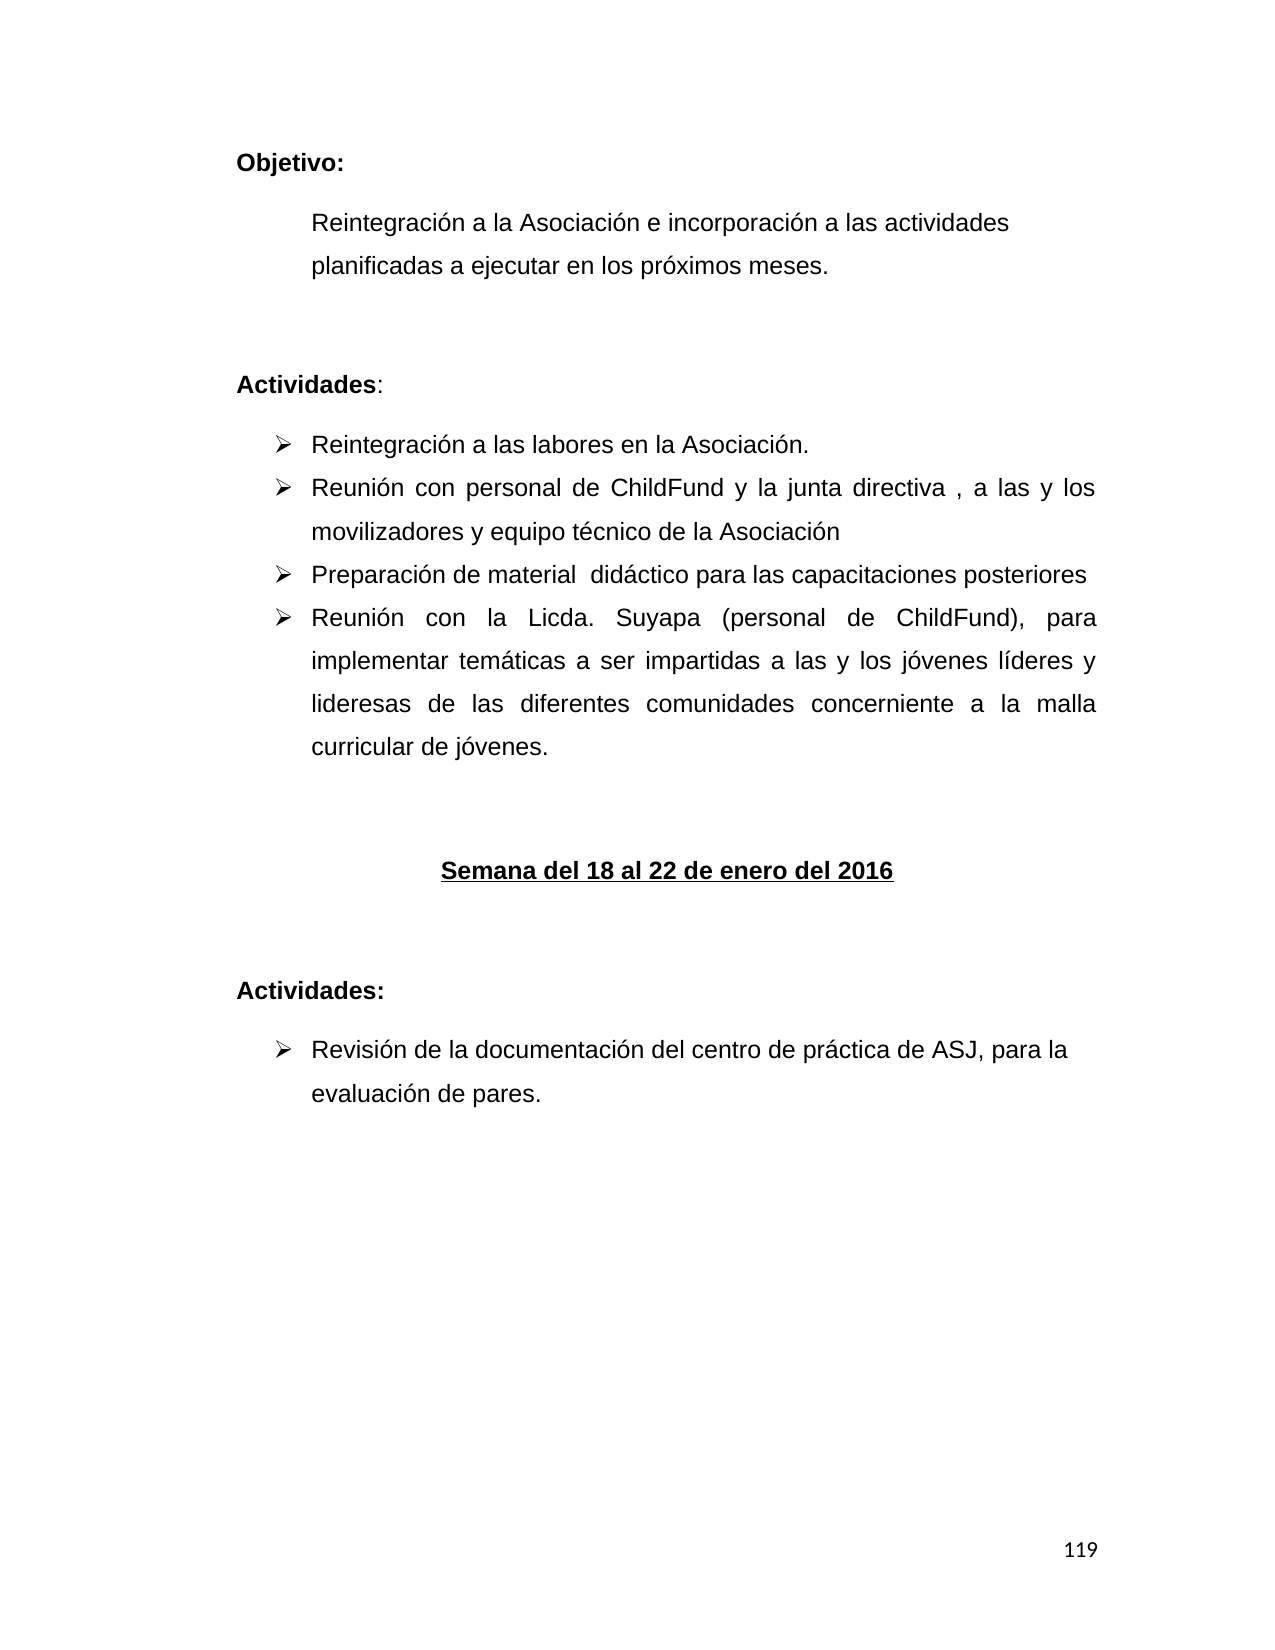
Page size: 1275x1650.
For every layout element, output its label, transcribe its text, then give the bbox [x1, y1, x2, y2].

list Reunión con personal de ChildFund y la junta directiva , a las y los movilizadores y equipo técnico de la Asociación [274, 473, 1098, 545]
list Reintegración a las labores en la Asociación. [274, 430, 1098, 459]
text Objetivo: [236, 148, 1098, 176]
text Semana del 18 al 22 de enero del 2016 [236, 856, 1098, 885]
list Reintegración a la Asociación e incorporación a las actividades planificadas a ejecutar en los próximos meses. [311, 207, 1098, 279]
list Preparación de material didáctico para las capacitaciones posteriores [274, 559, 1098, 588]
text Actividades: [236, 976, 1098, 1004]
list Revisión de la documentación del centro de práctica de ASJ, para la evaluación de pares. [274, 1035, 1098, 1107]
list Reunión con la Licda. Suyapa (personal de ChildFund), para implementar temáticas a ser impartidas a las y los jóvenes líderes y lideresas de las diferentes comunidades concerniente a la malla curricular de jóvenes. [274, 603, 1098, 761]
text Actividades: [236, 370, 1098, 399]
